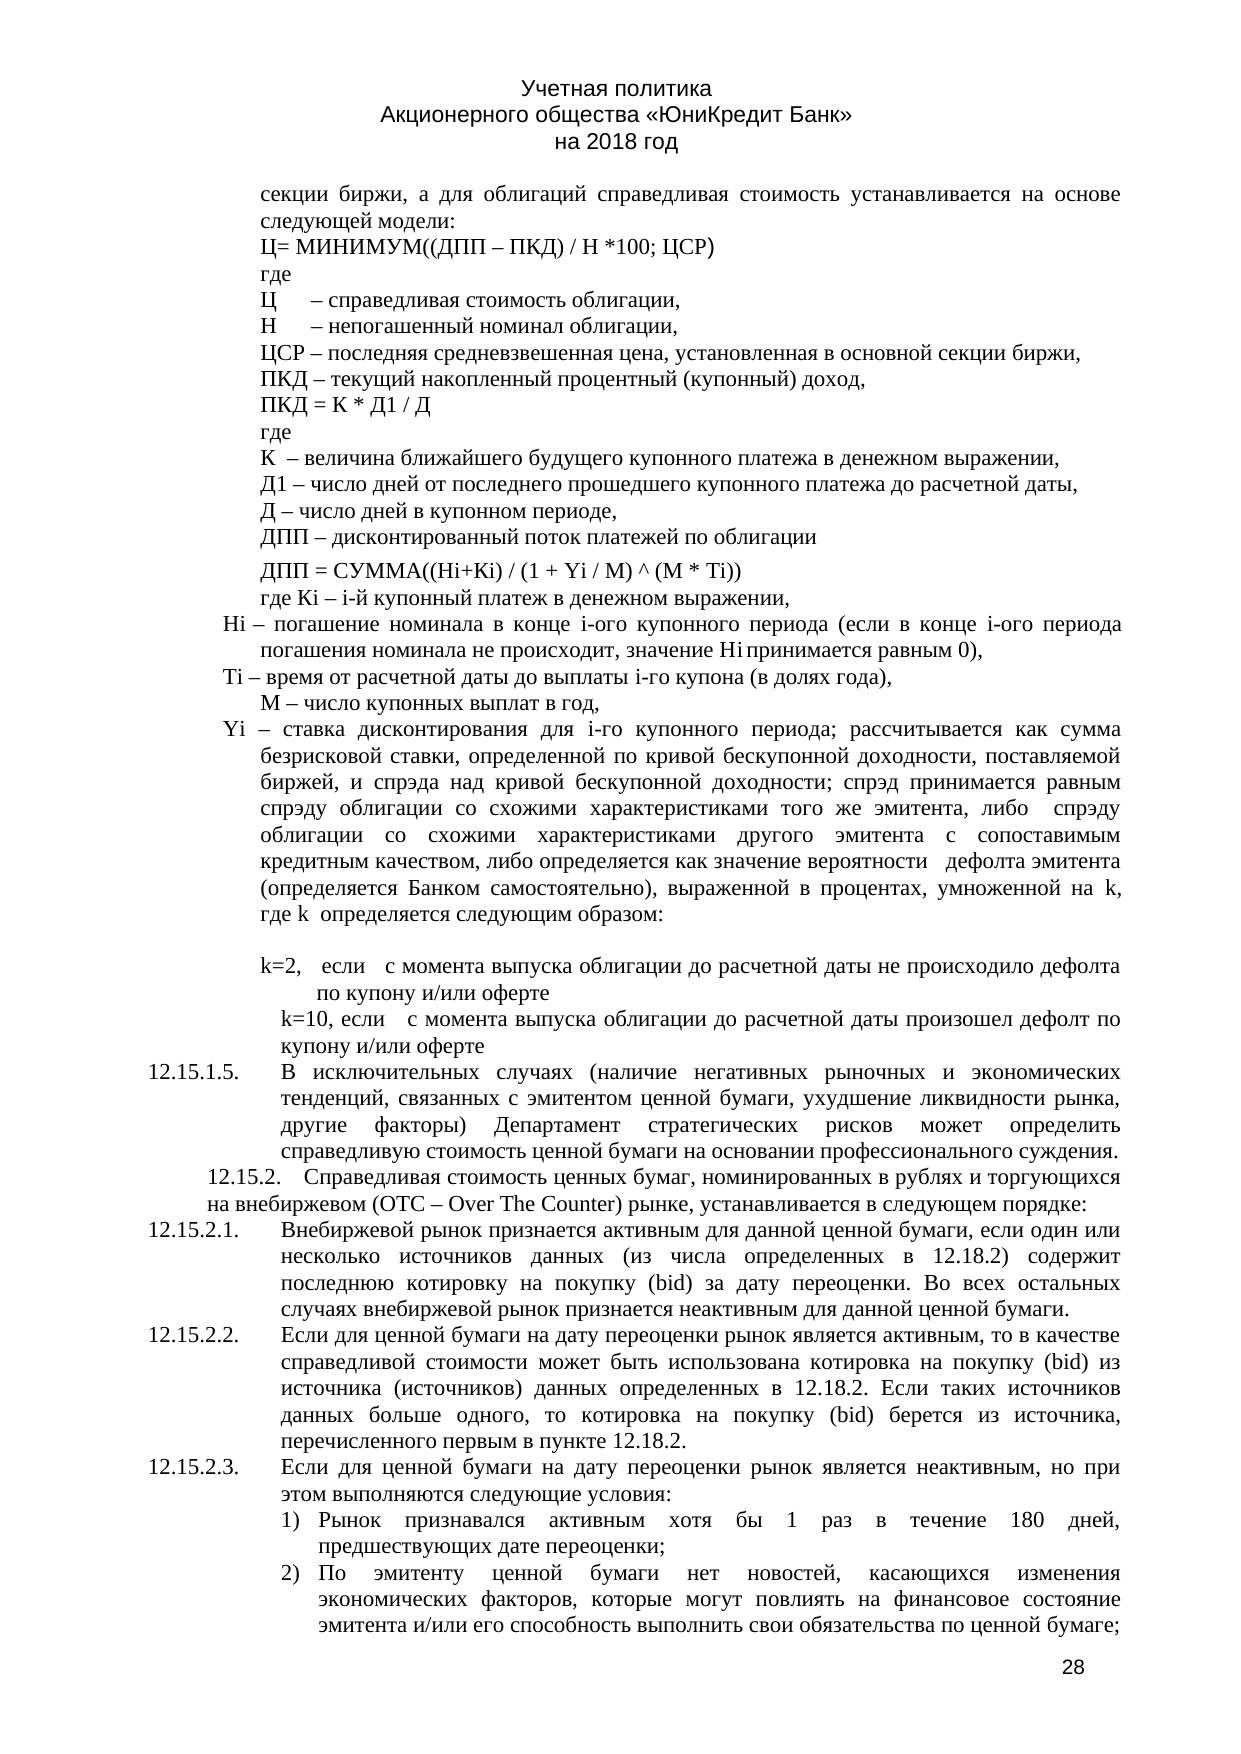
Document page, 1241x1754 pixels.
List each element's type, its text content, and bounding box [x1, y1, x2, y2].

list По эмитенту ценной бумаги нет новостей, касающихся изменения экономических факторов, которые могут повлиять на финансовое состояние эмитента и/или его способность выполнить свои обязательства по ценной бумаге; [281, 1559, 1122, 1638]
list Если для ценной бумаги на дату переоценки рынок является активным, то в качестве справедливой стоимости может быть использована котировка на покупку (bid) из источника (источников) данных определенных в 12.18.2. Если таких источников данных больше одного, то котировка на покупку (bid) берется из источника, перечисленного первым в пункте 12.18.2. [148, 1322, 1122, 1453]
text К – величина ближайшего будущего купонного платежа в денежном выражении, [148, 444, 1122, 470]
text Ц – справедливая стоимость облигации, [148, 286, 1122, 312]
text ЦСР – последняя средневзвешенная цена, установленная в основной секции биржи, [148, 339, 1122, 365]
text где Кi – i-й купонный платеж в денежном выражении, [148, 584, 1122, 610]
text ДПП – дисконтированный поток платежей по облигации [148, 523, 1122, 549]
text где [148, 259, 1122, 286]
text Д – число дней в купонном периоде, [148, 497, 1122, 523]
text ДПП = СУММА((Нi+Кi) / (1 + Yi / M) ^ (M * Ti)) [148, 549, 1122, 584]
text k=2, если с момента выпуска облигации до расчетной даты не происходило дефолта по купону и/или оферте [260, 953, 1122, 1005]
text M – число купонных выплат в год, [148, 689, 1122, 715]
text ПКД = К * Д1 / Д [148, 391, 1122, 418]
text k=10, если с момента выпуска облигации до расчетной даты произошел дефолт по купону и/или оферте [281, 1005, 1122, 1058]
text Н – непогашенный номинал облигации, [148, 312, 1122, 339]
list Справедливая стоимость ценных бумаг, номинированных в рублях и торгующихся на внебиржевом (OTC – Over The Counter) рынке, устанавливается в следующем порядке: [207, 1163, 1122, 1216]
text Нi – погашение номинала в конце i-ого купонного периода (если в конце i-ого периода погашения номинала не происходит, значение Нi принимается равным 0), [223, 610, 1122, 663]
list Рынок признавался активным хотя бы 1 раз в течение 180 дней, предшествующих дате переоценки; [281, 1506, 1122, 1559]
list Внебиржевой рынок признается активным для данной ценной бумаги, если один или несколько источников данных (из числа определенных в 12.18.2) содержит последнюю котировку на покупку (bid) за дату переоценки. Во всех остальных случаях внебиржевой рынок признается неактивным для данной ценной бумаги. [148, 1216, 1122, 1322]
text Ц= МИНИМУМ((ДПП – ПКД) / Н *100; ЦСР) [260, 233, 1122, 259]
text Yi – ставка дисконтирования для i-го купонного периода; рассчитывается как сумма безрисковой ставки, определенной по кривой бескупонной доходности, поставляемой биржей, и спрэда над кривой бескупонной доходности; спрэд принимается равным спрэду облигации со схожими характеристиками того же эмитента, либо спрэду облигации со схожими характеристиками другого эмитента с сопоставимым кредитным качеством, либо определяется как значение вероятности дефолта эмитента (определяется Банком самостоятельно), выраженной в процентах, умноженной на k, где k определяется следующим образом: [223, 715, 1122, 926]
text Д1 – число дней от последнего прошедшего купонного платежа до расчетной даты, [148, 470, 1122, 497]
text Ti – время от расчетной даты до выплаты i-го купона (в долях года), [223, 663, 1122, 689]
text где [148, 418, 1122, 444]
list Если для ценной бумаги на дату переоценки рынок является неактивным, но при этом выполняются следующие условия: [148, 1453, 1122, 1506]
text ПКД – текущий накопленный процентный (купонный) доход, [148, 365, 1122, 391]
list В исключительных случаях (наличие негативных рыночных и экономических тенденций, связанных с эмитентом ценной бумаги, ухудшение ликвидности рынка, другие факторы) Департамент стратегических рисков может определить справедливую стоимость ценной бумаги на основании профессионального суждения. [148, 1058, 1122, 1163]
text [241, 180, 1122, 233]
